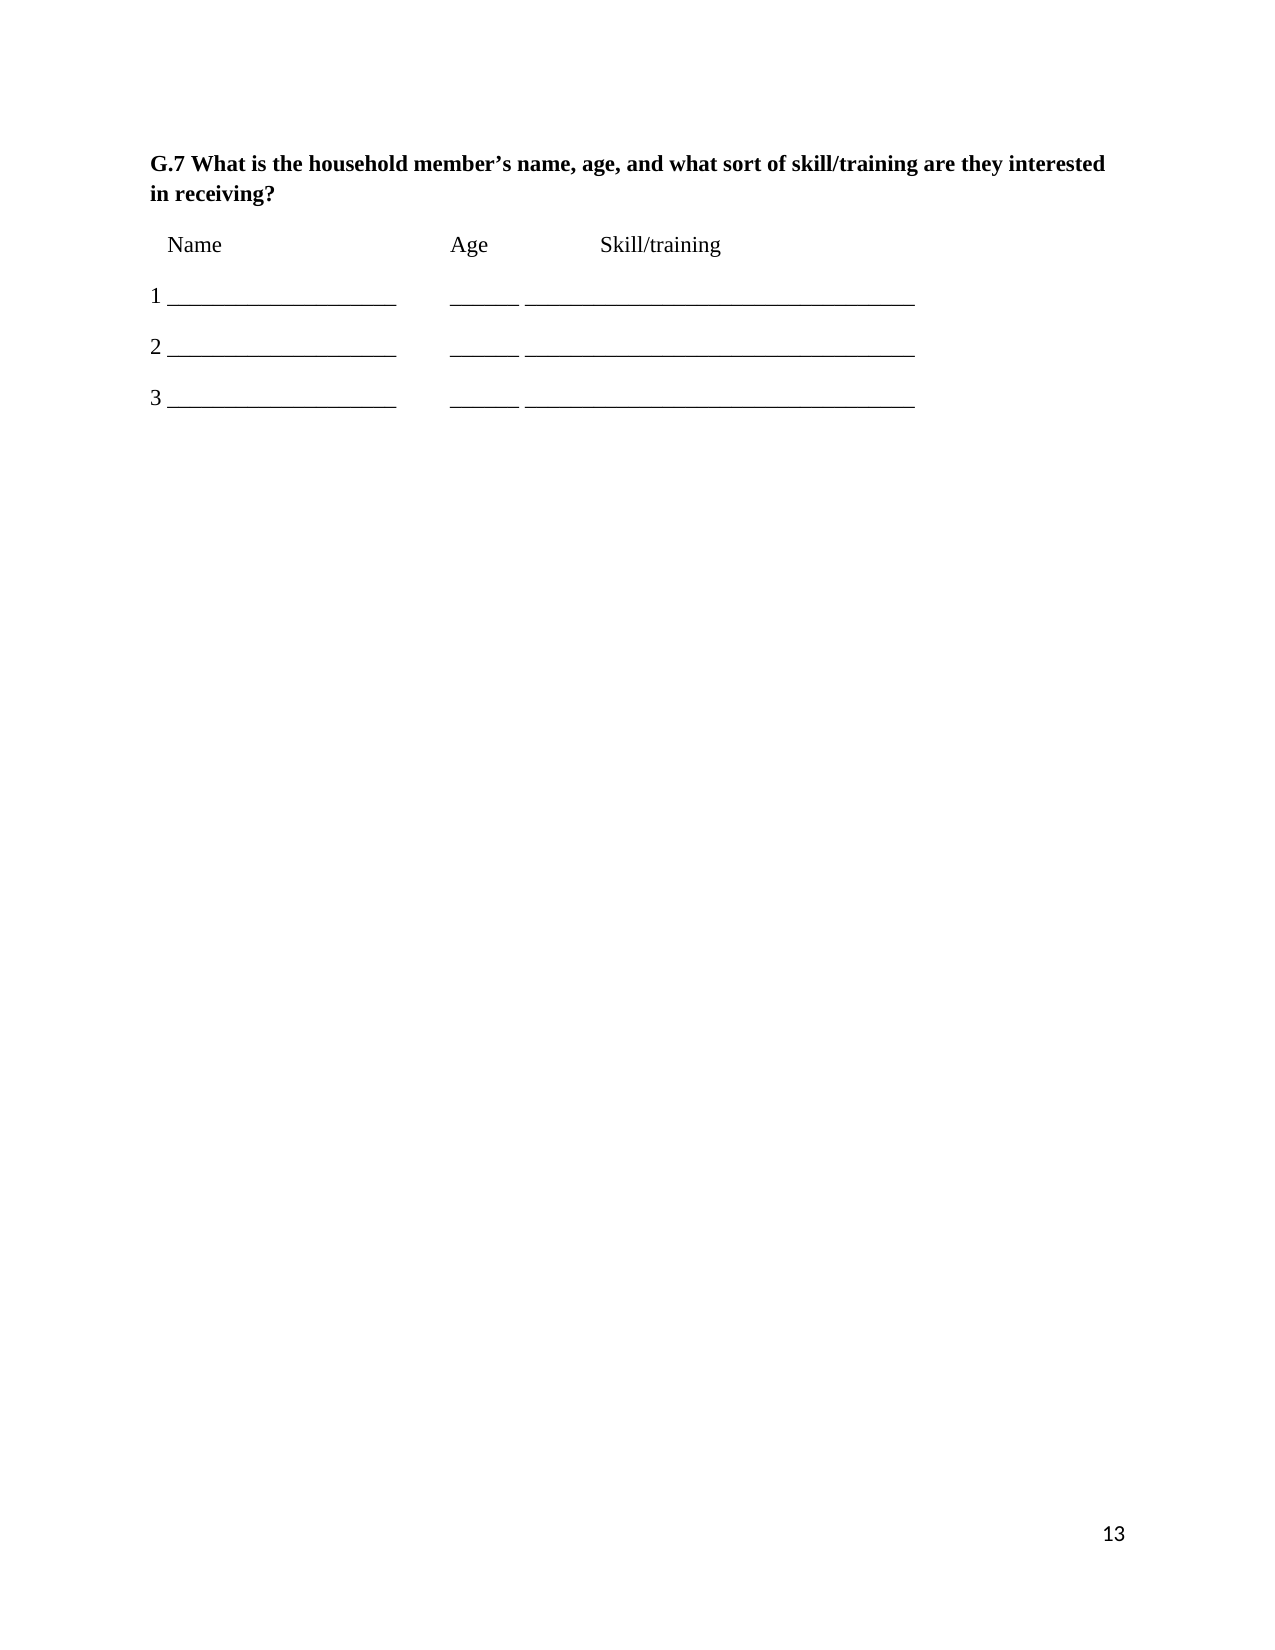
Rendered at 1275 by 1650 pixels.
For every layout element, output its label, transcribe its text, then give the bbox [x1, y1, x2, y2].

text G.7 What is the household member’s name, age, and what sort of skill/training are they interested in receiving? [150, 150, 1125, 207]
text 2 ____________________ ______ __________________________________ [150, 333, 1125, 360]
text 1 ____________________ ______ __________________________________ [150, 282, 1125, 309]
text Name Age Skill/training [150, 231, 1125, 258]
text 3 ____________________ ______ __________________________________ [150, 384, 1125, 411]
